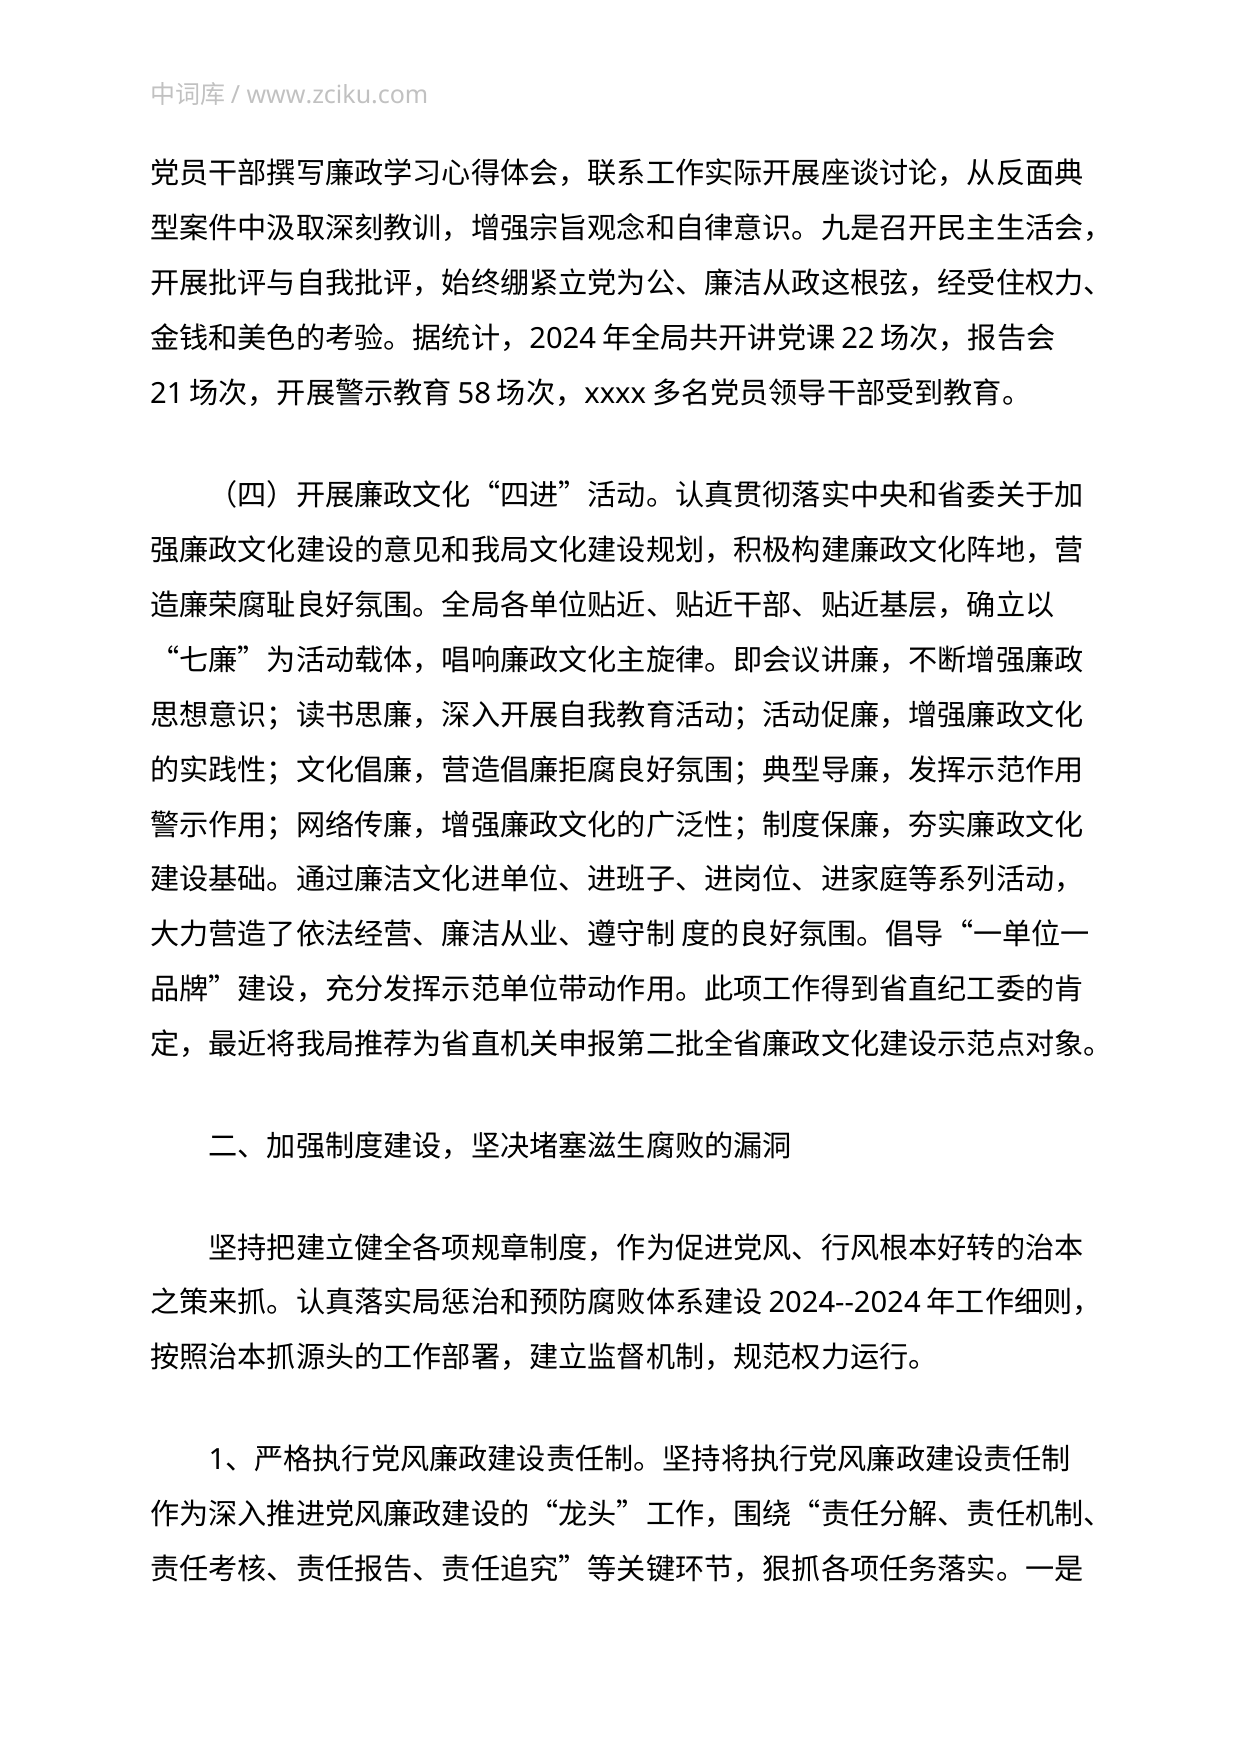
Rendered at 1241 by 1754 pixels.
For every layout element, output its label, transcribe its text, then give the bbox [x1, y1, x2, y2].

text 坚持把建立健全各项规章制度，作为促进党风、行风根本好转的治本之策来抓。认真落实局惩治和预防腐败体系建设2024--2024年工作细则，按照治本抓源头的工作部署，建立监督机制，规范权力运行。 [150, 1224, 1090, 1376]
text 二、加强制度建设，坚决堵塞滋生腐败的漏洞 [150, 1122, 1090, 1165]
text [150, 1436, 1090, 1588]
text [150, 150, 1090, 412]
text （四）开展廉政文化“四进”活动。认真贯彻落实中央和省委关于加强廉政文化建设的意见和我局文化建设规划，积极构建廉政文化阵地，营造廉荣腐耻良好氛围。全局各单位贴近、贴近干部、贴近基层，确立以“七廉”为活动载体，唱响廉政文化主旋律。即会议讲廉，不断增强廉政思想意识；读书思廉，深入开展自我教育活动；活动促廉，增强廉政文化的实践性；文化倡廉，营造倡廉拒腐良好氛围；典型导廉，发挥示范作用警示作用；网络传廉，增强廉政文化的广泛性；制度保廉，夯实廉政文化建设基础。通过廉洁文化进单位、进班子、进岗位、进家庭等系列活动，大力营造了依法经营、廉洁从业、遵守制 度的良好氛围。倡导“一单位一品牌”建设，充分发挥示范单位带动作用。此项工作得到省直纪工委的肯定，最近将我局推荐为省直机关申报第二批全省廉政文化建设示范点对象。 [150, 472, 1090, 1063]
